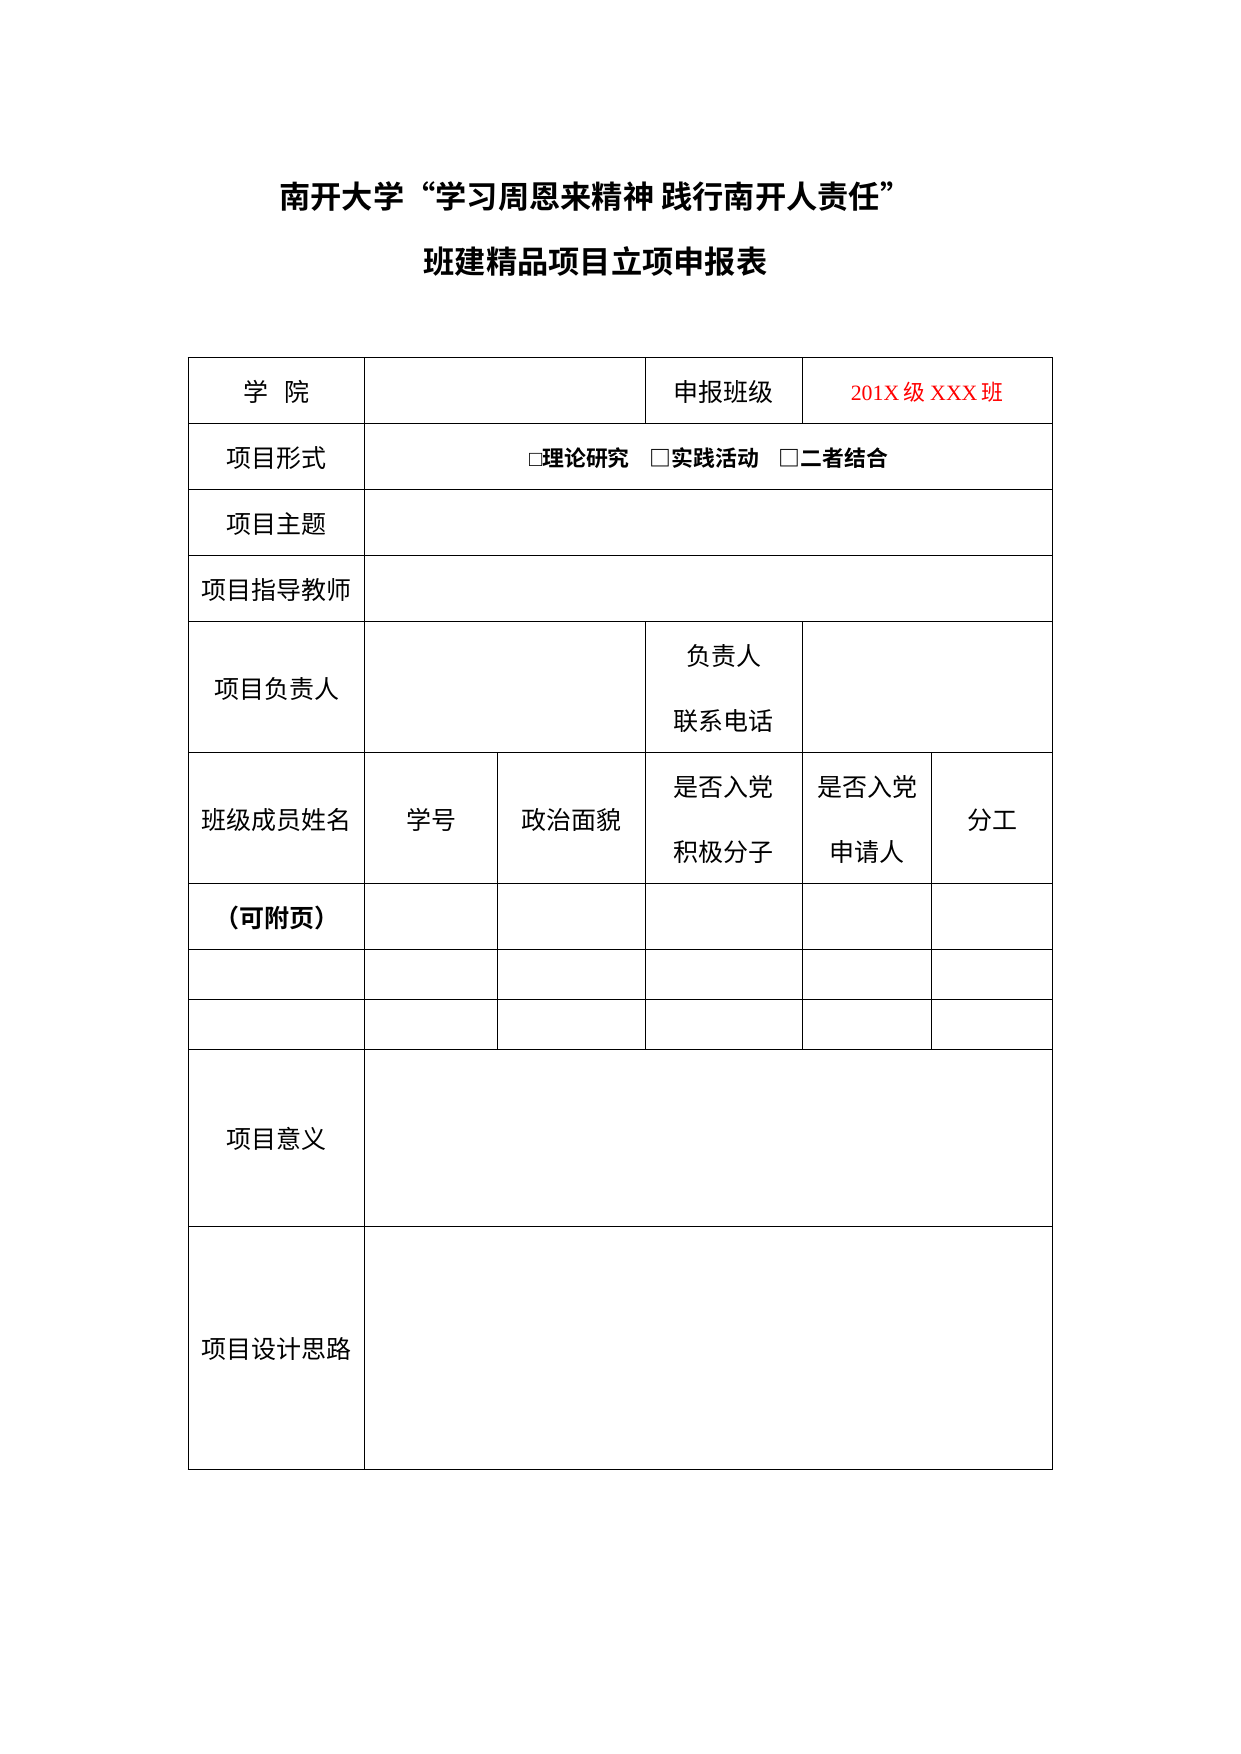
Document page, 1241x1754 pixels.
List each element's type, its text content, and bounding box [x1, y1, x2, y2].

table_cell [803, 1000, 931, 1049]
table_cell [365, 1000, 497, 1049]
table_cell 分工 [932, 753, 1052, 883]
table_cell [932, 1000, 1052, 1049]
table_cell [803, 622, 1052, 752]
table_cell [932, 884, 1052, 949]
table_cell [498, 950, 645, 999]
text 南开大学“学习周恩来精神 践行南开人责任” 班建精品项目立项申报表 [187, 162, 1003, 292]
table_header 学 院 [189, 358, 364, 423]
table_cell [365, 950, 497, 999]
table_cell 项目指导教师 [189, 556, 364, 621]
table_cell □理论研究 □实践活动 □二者结合 [365, 424, 1052, 489]
table_header 201X级XXX班 [803, 358, 1052, 423]
table_cell 负责人 联系电话 [646, 622, 802, 752]
table_cell [498, 1000, 645, 1049]
table_cell [365, 622, 645, 752]
table_cell 项目形式 [189, 424, 364, 489]
table_cell 项目设计思路 [189, 1227, 364, 1469]
table_header [365, 358, 645, 423]
table_header 申报班级 [646, 358, 802, 423]
table_cell [189, 950, 364, 999]
table_cell [365, 1227, 1052, 1469]
table_cell 学号 [365, 753, 497, 883]
table_cell 政治面貌 [498, 753, 645, 883]
table_cell 班级成员姓名 [189, 753, 364, 883]
table_cell 是否入党 积极分子 [646, 753, 802, 883]
table_cell [365, 556, 1052, 621]
table_cell [646, 1000, 802, 1049]
table_cell [189, 1000, 364, 1049]
table_cell [803, 950, 931, 999]
table_cell [646, 884, 802, 949]
table_cell 项目负责人 [189, 622, 364, 752]
table_cell [803, 884, 931, 949]
table_cell 项目意义 [189, 1050, 364, 1226]
table_cell [365, 884, 497, 949]
table_cell 项目主题 [189, 490, 364, 555]
table_cell 是否入党 申请人 [803, 753, 931, 883]
table_cell [365, 1050, 1052, 1226]
table_cell [932, 950, 1052, 999]
table_cell （可附页） [189, 884, 364, 949]
table_cell [365, 490, 1052, 555]
table_cell [498, 884, 645, 949]
table_cell [646, 950, 802, 999]
